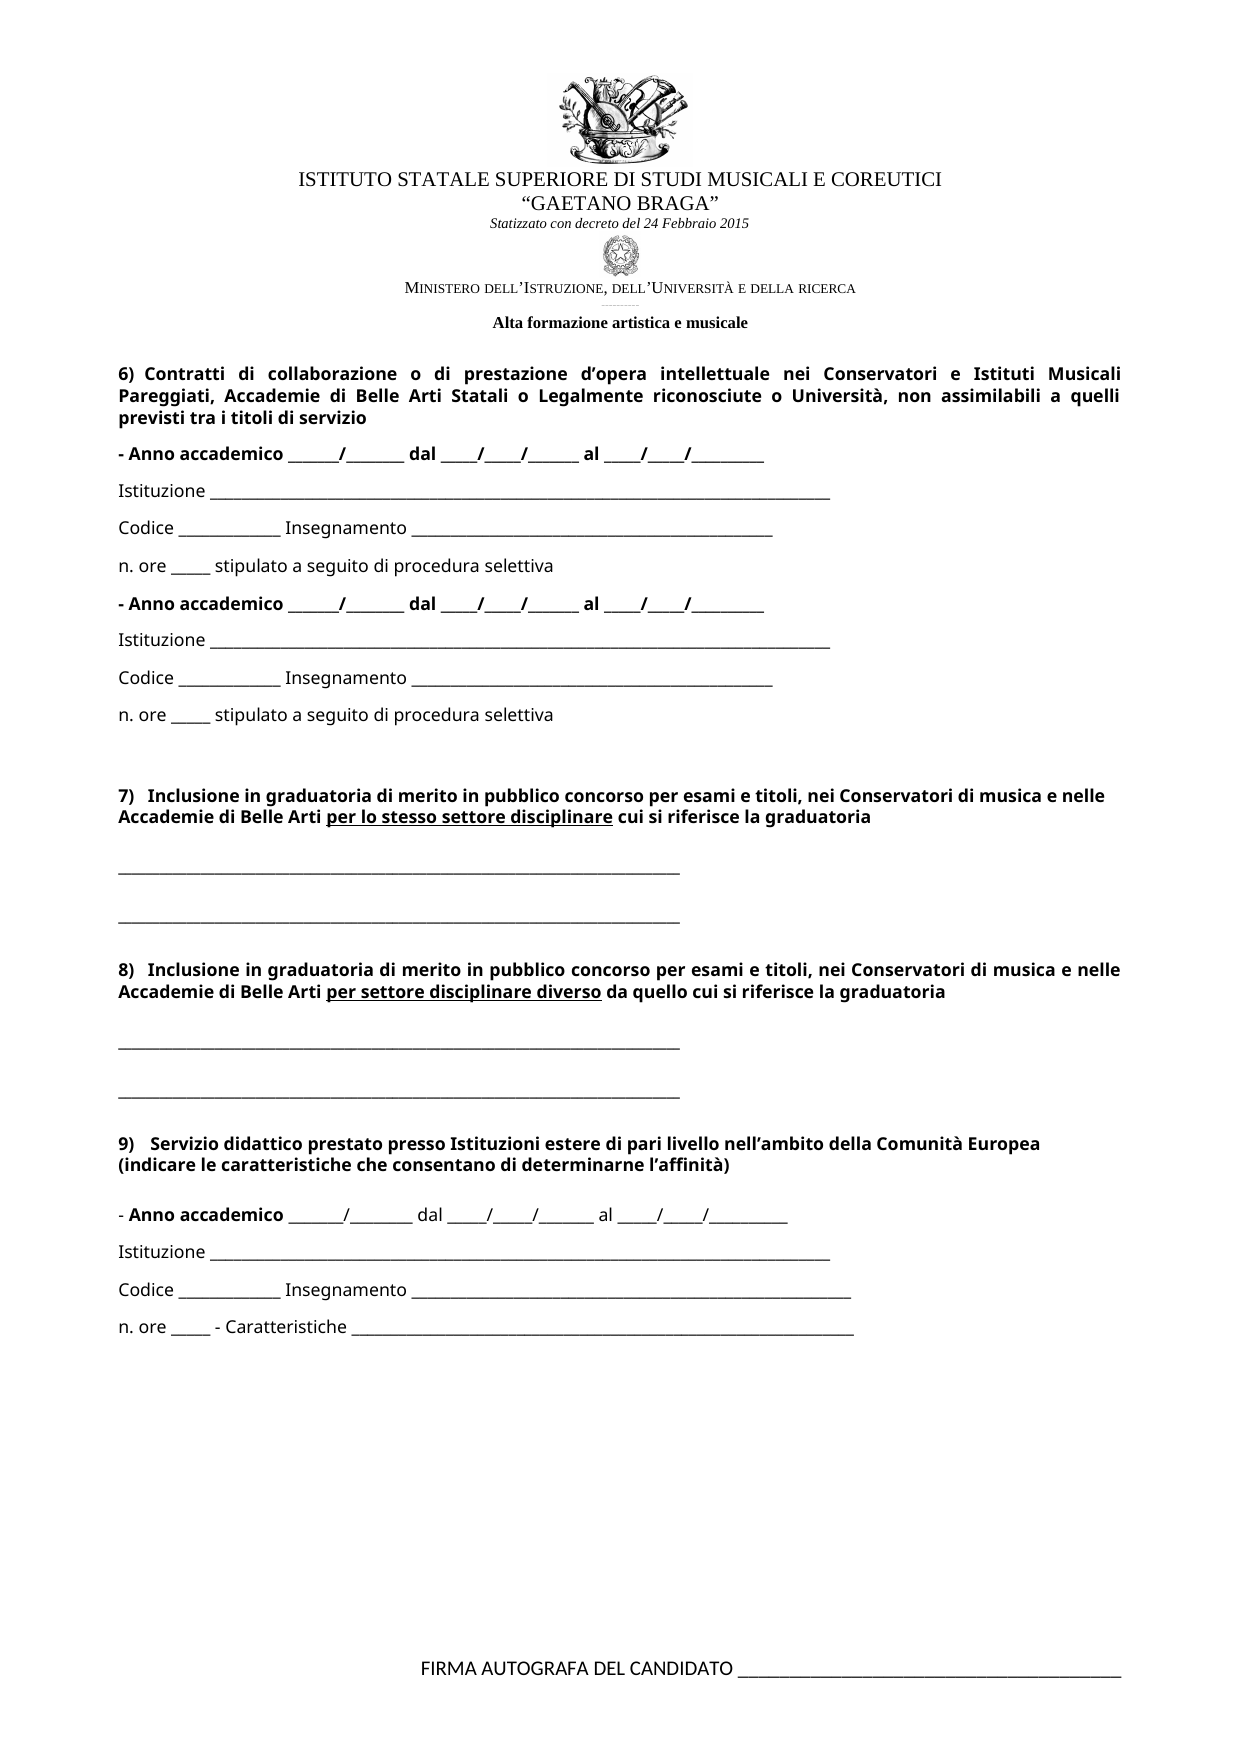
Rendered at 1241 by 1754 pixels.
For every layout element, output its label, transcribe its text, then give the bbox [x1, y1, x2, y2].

text n. ore _____ stipulato a seguito di procedura selettiva [118, 702, 1122, 727]
text Istituzione _______________________________________________________________________________ [118, 628, 1122, 652]
text n. ore _____ - Caratteristiche ________________________________________________________________ [118, 1314, 1122, 1338]
text Codice _____________ Insegnamento ______________________________________________ [118, 516, 1122, 540]
text - Anno accademico _______/________ dal _____/_____/_______ al _____/_____/__________ [118, 442, 1122, 466]
text __________________________________________________________________________________ [118, 904, 1122, 927]
text - Anno accademico _______/________ dal _____/_____/_______ al _____/_____/__________ [118, 1202, 1122, 1227]
picture [547, 73, 694, 167]
list Inclusione in graduatoria di merito in pubblico concorso per esami e titoli, nei Conservatori di musica e nelle Accademie di Belle Arti per settore disciplinare diverso da quello cui si riferisce la graduatoria [118, 959, 1122, 1003]
text Istituzione _______________________________________________________________________________ [118, 478, 1122, 503]
list Inclusione in graduatoria di merito in pubblico concorso per esami e titoli, nei Conservatori di musica e nelle Accademie di Belle Arti per lo stesso settore disciplinare cui si riferisce la graduatoria [118, 786, 1122, 829]
text Codice _____________ Insegnamento ______________________________________________ [118, 665, 1122, 689]
text __________________________________________________________________________________ [118, 855, 1122, 877]
text - Anno accademico _______/________ dal _____/_____/_______ al _____/_____/__________ [118, 591, 1122, 615]
list Servizio didattico prestato presso Istituzioni estere di pari livello nell’ambito della Comunità Europea (indicare le caratteristiche che consentano di determinarne l’affinità) [118, 1133, 1122, 1177]
text Istituzione _______________________________________________________________________________ [118, 1240, 1122, 1264]
text n. ore _____ stipulato a seguito di procedura selettiva [118, 553, 1122, 577]
text Codice _____________ Insegnamento ________________________________________________________ [118, 1277, 1122, 1301]
text __________________________________________________________________________________ [118, 1079, 1122, 1102]
picture [599, 231, 641, 278]
text __________________________________________________________________________________ [118, 1030, 1122, 1052]
list Contratti di collaborazione o di prestazione d’opera intellettuale nei Conservatori e Istituti Musicali Pareggiati, Accademie di Belle Arti Statali o Legalmente riconosciute o Università, non assimilabili a quelli previsti tra i titoli di servizio [118, 363, 1122, 429]
